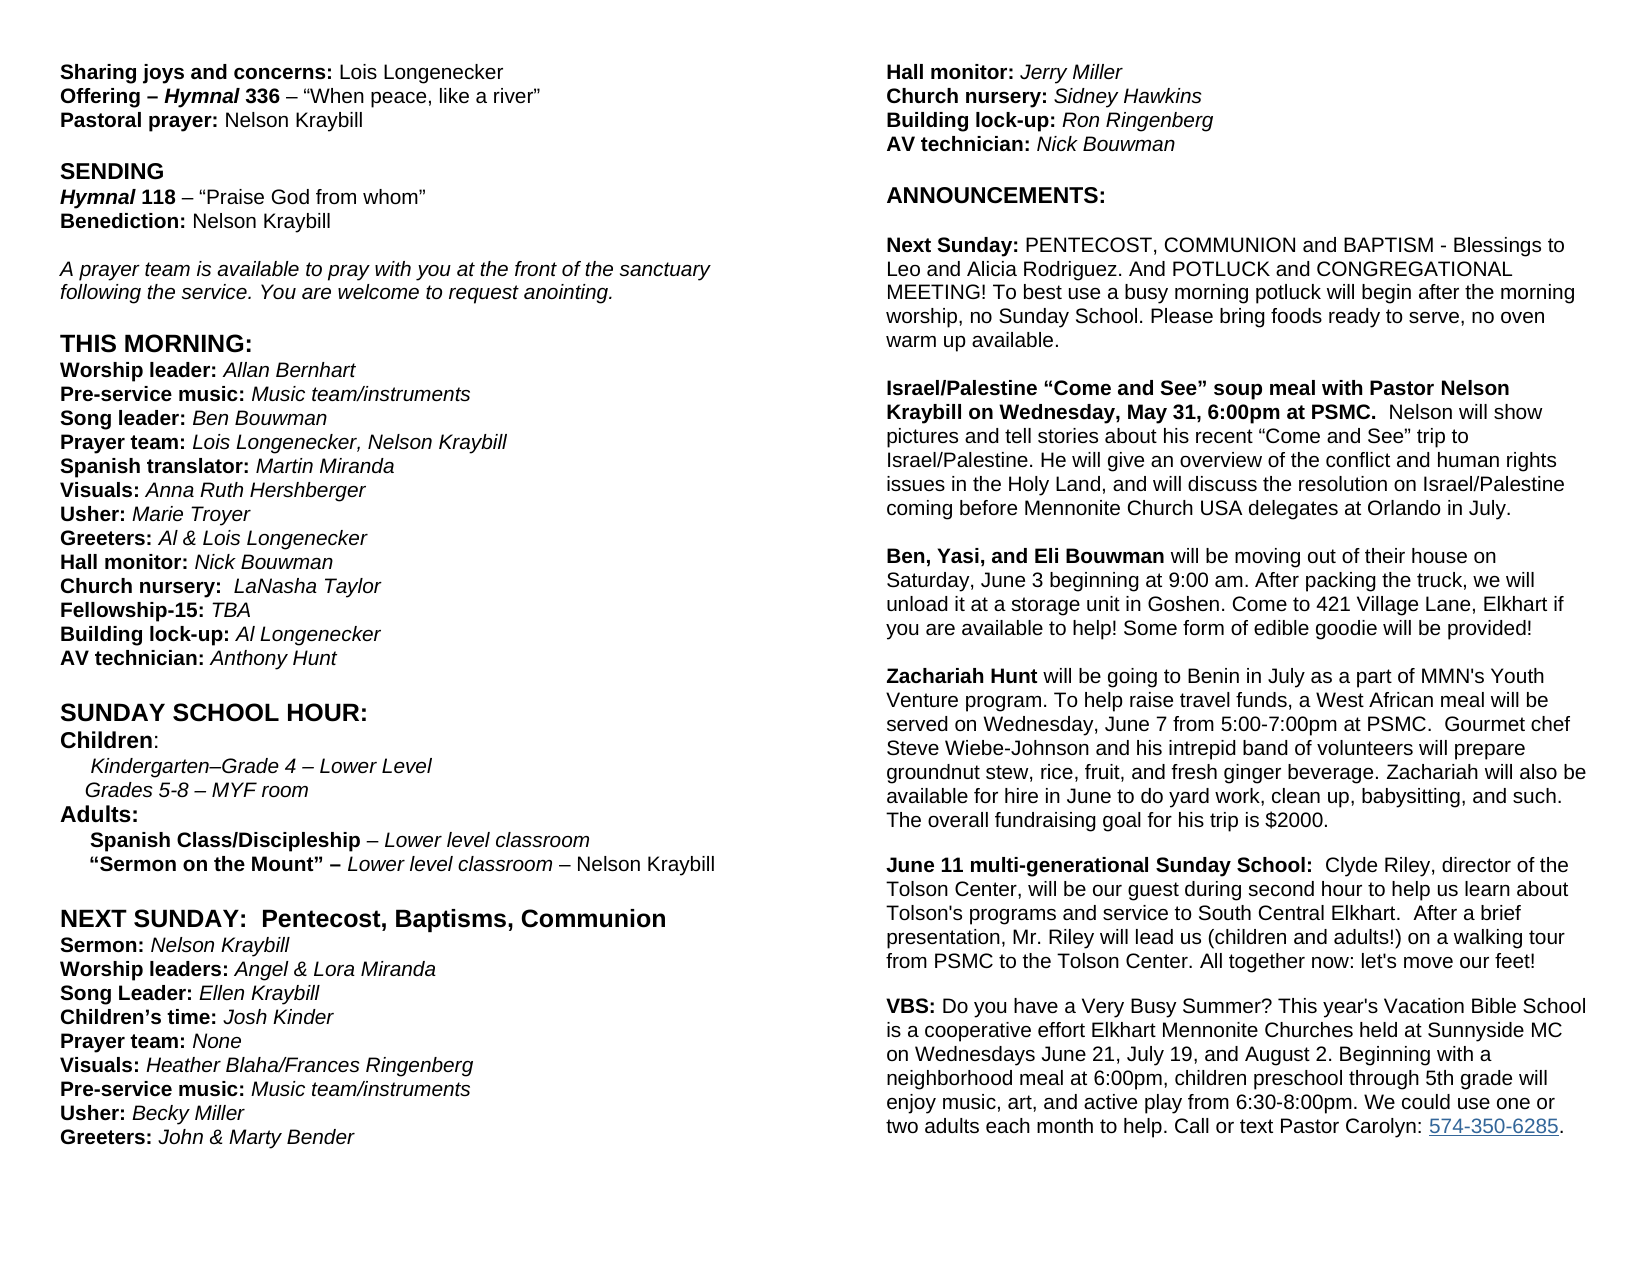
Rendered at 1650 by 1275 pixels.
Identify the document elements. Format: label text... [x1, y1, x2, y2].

text Church nursery: Sidney Hawkins [886, 84, 1590, 108]
text Kindergarten–Grade 4 – Lower Level [79, 753, 764, 777]
text Ben, Yasi, and Eli Bouwman will be moving out of their house on Saturday, June 3 beginning at 9:00 am. After packing the truck, we will unload it at a storage unit in Goshen. Come to 421 Village Lane, Elkhart if you are available to help! Some form of edible goodie will be provided! [886, 544, 1590, 640]
text Prayer team: Lois Longenecker, Nelson Kraybill [60, 430, 764, 454]
text Song leader: Ben Bouwman [60, 406, 764, 430]
text Offering – Hymnal 336 – “When peace, like a river” [60, 84, 764, 108]
text Song Leader: Ellen Kraybill [60, 981, 764, 1005]
text A prayer team is available to pray with you at the front of the sanctuary following the service. You are welcome to request anointing. [60, 256, 764, 304]
text Adults: [60, 801, 764, 828]
text Grades 5-8 – MYF room [79, 777, 764, 801]
text Hall monitor: Jerry Miller [886, 60, 1590, 84]
text AV technician: Anthony Hunt [60, 646, 764, 669]
text Greeters: Al & Lois Longenecker [60, 526, 764, 550]
text AV technician: Nick Bouwman [886, 132, 1590, 156]
text Sharing joys and concerns: Lois Longenecker [60, 60, 764, 84]
text Spanish translator: Martin Miranda [60, 454, 764, 478]
subtitle SENDING [60, 158, 764, 184]
text Worship leader: Allan Bernhart [60, 358, 764, 382]
text Hymnal 118 – “Praise God from whom” [60, 184, 764, 208]
text ANNOUNCEMENTS: Next Sunday: PENTECOST, COMMUNION and BAPTISM - Blessings to Leo and Alicia Rodriguez. And POTLUCK and CONGREGATIONAL MEETING! To best use a busy morning potluck will begin after the morning worship, no Sunday School. Please bring foods ready to serve, no oven warm up available. [886, 182, 1590, 352]
text Hall monitor: Nick Bouwman [60, 550, 764, 574]
text June 11 multi-generational Sunday School: Clyde Riley, director of the Tolson Center, will be our guest during second hour to help us learn about Tolson's programs and service to South Central Elkhart. After a brief presentation, Mr. Riley will lead us (children and adults!) on a walking tour from PSMC to the Tolson Center. All together now: let's move our feet! [886, 853, 1590, 973]
text VBS: Do you have a Very Busy Summer? This year's Vacation Bible School is a cooperative effort Elkhart Mennonite Churches held at Sunnyside MC on Wednesdays June 21, July 19, and August 2. Beginning with a neighborhood meal at 6:00pm, children preschool through 5th grade will enjoy music, art, and active play from 6:30-8:00pm. We could use one or two adults each month to help. Call or text Pastor Carolyn: 574-350-6285. [886, 994, 1590, 1138]
text Visuals: Anna Ruth Hershberger [60, 478, 764, 502]
text Usher: Marie Troyer [60, 502, 764, 526]
text Israel/Palestine “Come and See” soup meal with Pastor Nelson Kraybill on Wednesday, May 31, 6:00pm at PSMC. Nelson will show pictures and tell stories about his recent “Come and See” trip to Israel/Palestine. He will give an overview of the conflict and human rights issues in the Holy Land, and will discuss the resolution on Israel/Palestine coming before Mennonite Church USA delegates at Orlando in July. [886, 376, 1590, 520]
text Children’s time: Josh Kinder [60, 1005, 764, 1029]
text Prayer team: None [60, 1029, 764, 1053]
text Pre-service music: Music team/instruments [60, 382, 764, 406]
text Building lock-up: Ron Ringenberg [886, 108, 1590, 132]
text Visuals: Heather Blaha/Frances Ringenberg [60, 1053, 764, 1077]
text Zachariah Hunt will be going to Benin in July as a part of MMN's Youth Venture program. To help raise travel funds, a West African meal will be served on Wednesday, June 7 from 5:00-7:00pm at PSMC. Gourmet chef Steve Wiebe-Johnson and his intrepid band of volunteers will prepare groundnut stew, rice, fruit, and fresh ginger beverage. Zachariah will also be available for hire in June to do yard work, clean up, babysitting, and such. The overall fundraising goal for his trip is $2000. [886, 664, 1590, 831]
text Children: [60, 727, 764, 753]
text Fellowship-15: TBA [60, 598, 764, 622]
text Pastoral prayer: Nelson Kraybill [60, 108, 764, 132]
text Pre-service music: Music team/instruments [60, 1077, 764, 1101]
text SUNDAY SCHOOL HOUR: [60, 698, 764, 727]
text Sermon: Nelson Kraybill [60, 933, 764, 957]
text Benediction: Nelson Kraybill [60, 208, 764, 232]
text NEXT SUNDAY: Pentecost, Baptisms, Communion [60, 904, 764, 933]
text Greeters: John & Marty Bender [60, 1125, 764, 1149]
text Worship leaders: Angel & Lora Miranda [60, 957, 764, 981]
text Church nursery: LaNasha Taylor [60, 574, 764, 598]
text Building lock-up: Al Longenecker [60, 622, 764, 646]
text Usher: Becky Miller [60, 1101, 764, 1125]
text “Sermon on the Mount” – Lower level classroom – Nelson Kraybill [60, 852, 764, 876]
text Spanish Class/Discipleship – Lower level classroom [60, 828, 764, 852]
text THIS MORNING: [60, 329, 764, 358]
